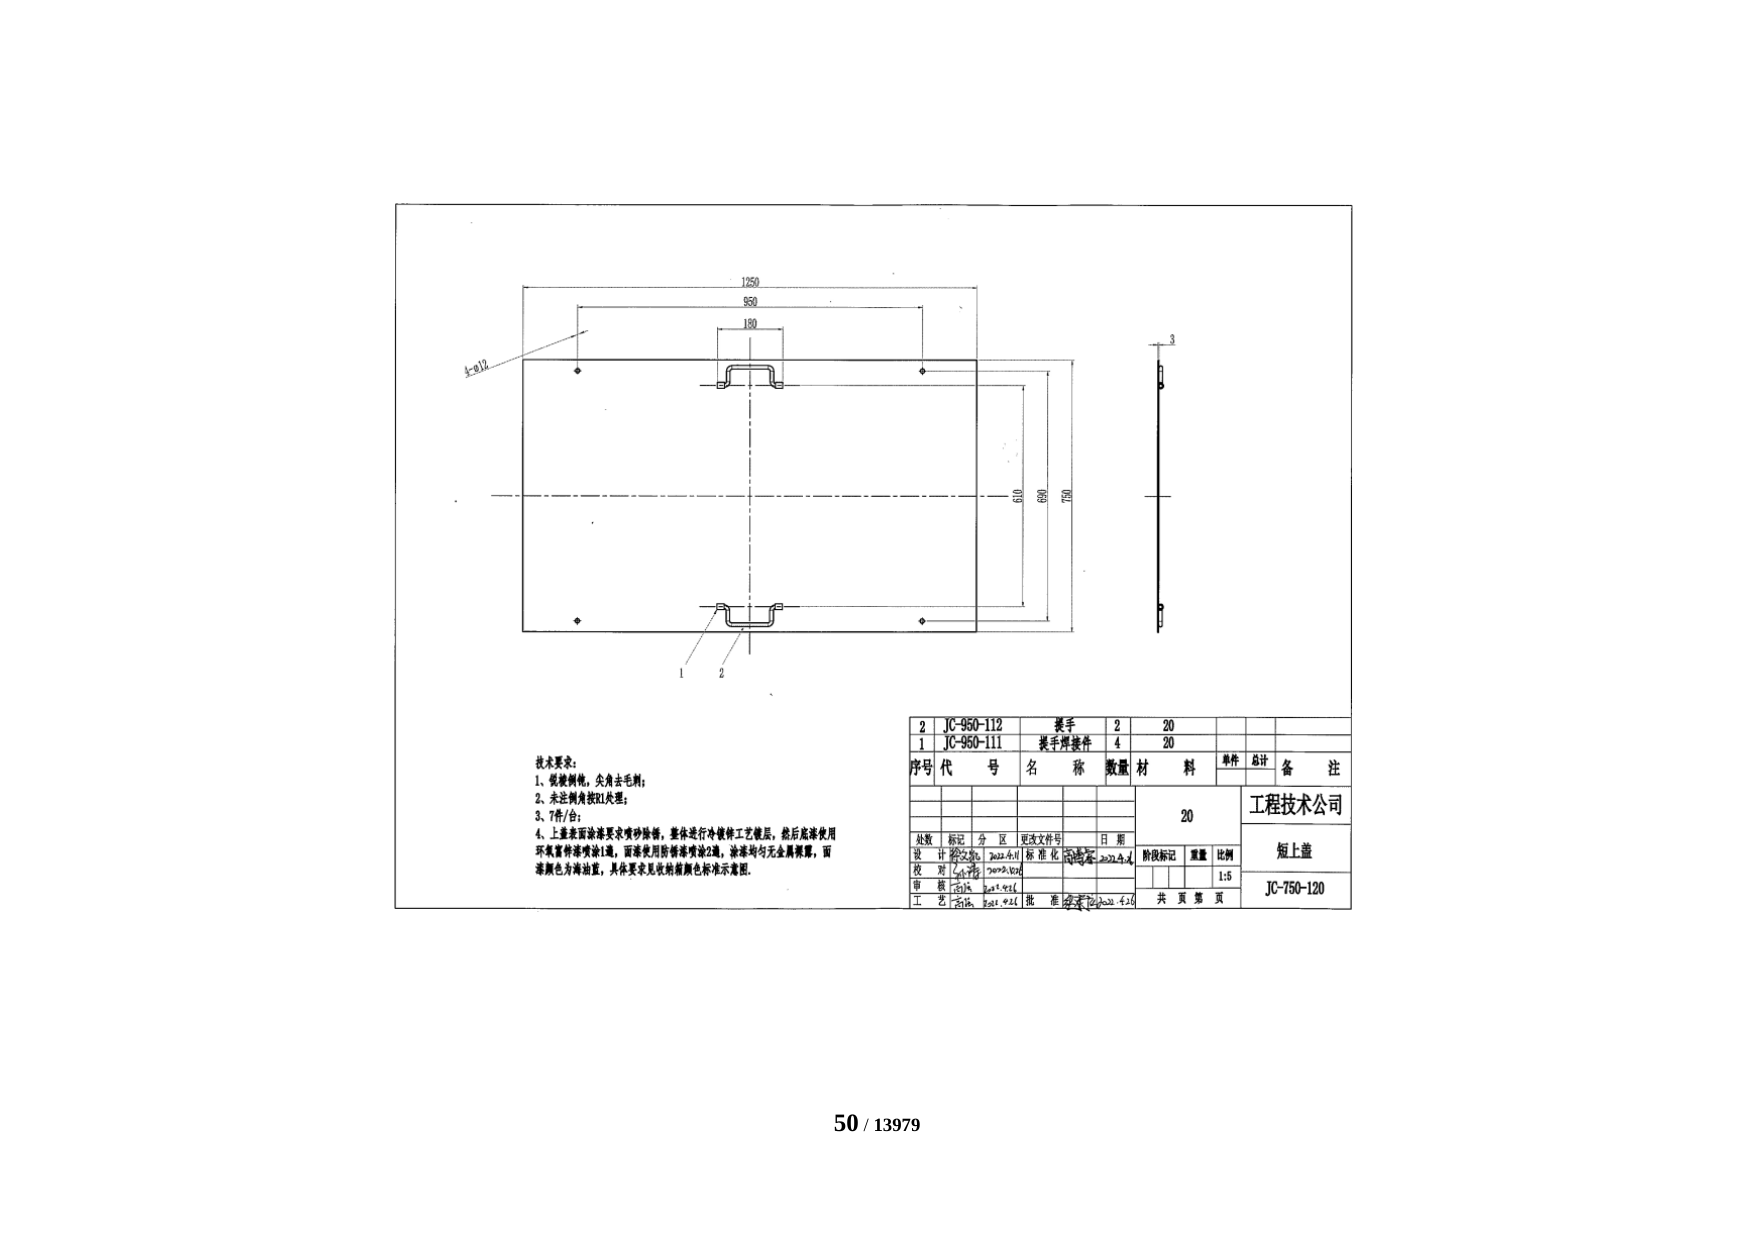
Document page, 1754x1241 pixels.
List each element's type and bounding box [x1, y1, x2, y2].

picture [386, 197, 1355, 913]
